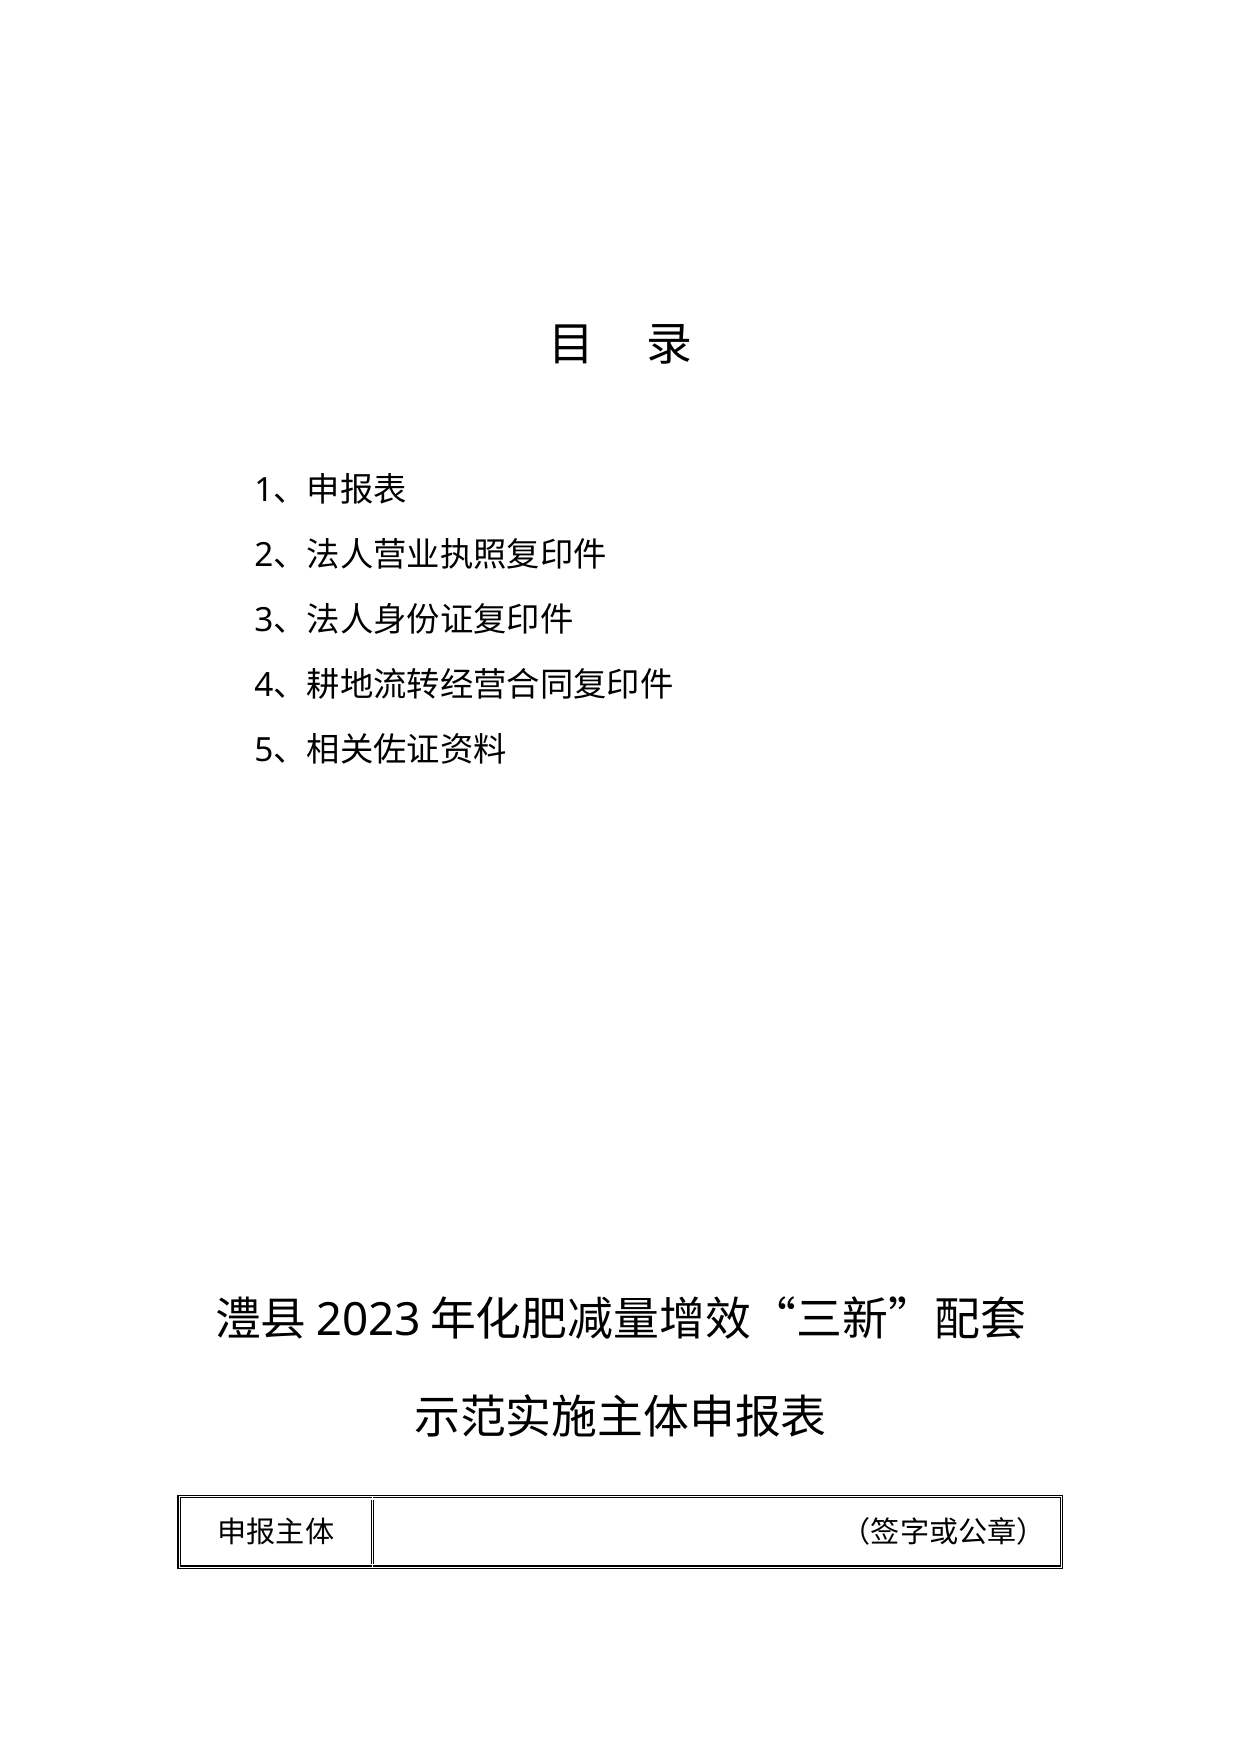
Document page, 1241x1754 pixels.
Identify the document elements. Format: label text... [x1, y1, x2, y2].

text 2、法人营业执照复印件 [187, 519, 1053, 584]
text 目 录 [187, 292, 1053, 389]
text 5、相关佐证资料 [187, 714, 1053, 779]
text 示范实施主体申报表 [187, 1364, 1053, 1462]
text 澧县2023年化肥减量增效“三新”配套 [187, 1267, 1053, 1364]
text 1、申报表 [187, 454, 1053, 519]
text 4、耕地流转经营合同复印件 [187, 649, 1053, 714]
table_header 申报主体 [181, 1498, 372, 1565]
text 3、法人身份证复印件 [187, 584, 1053, 649]
table_header （签字或公章） [373, 1498, 1060, 1565]
